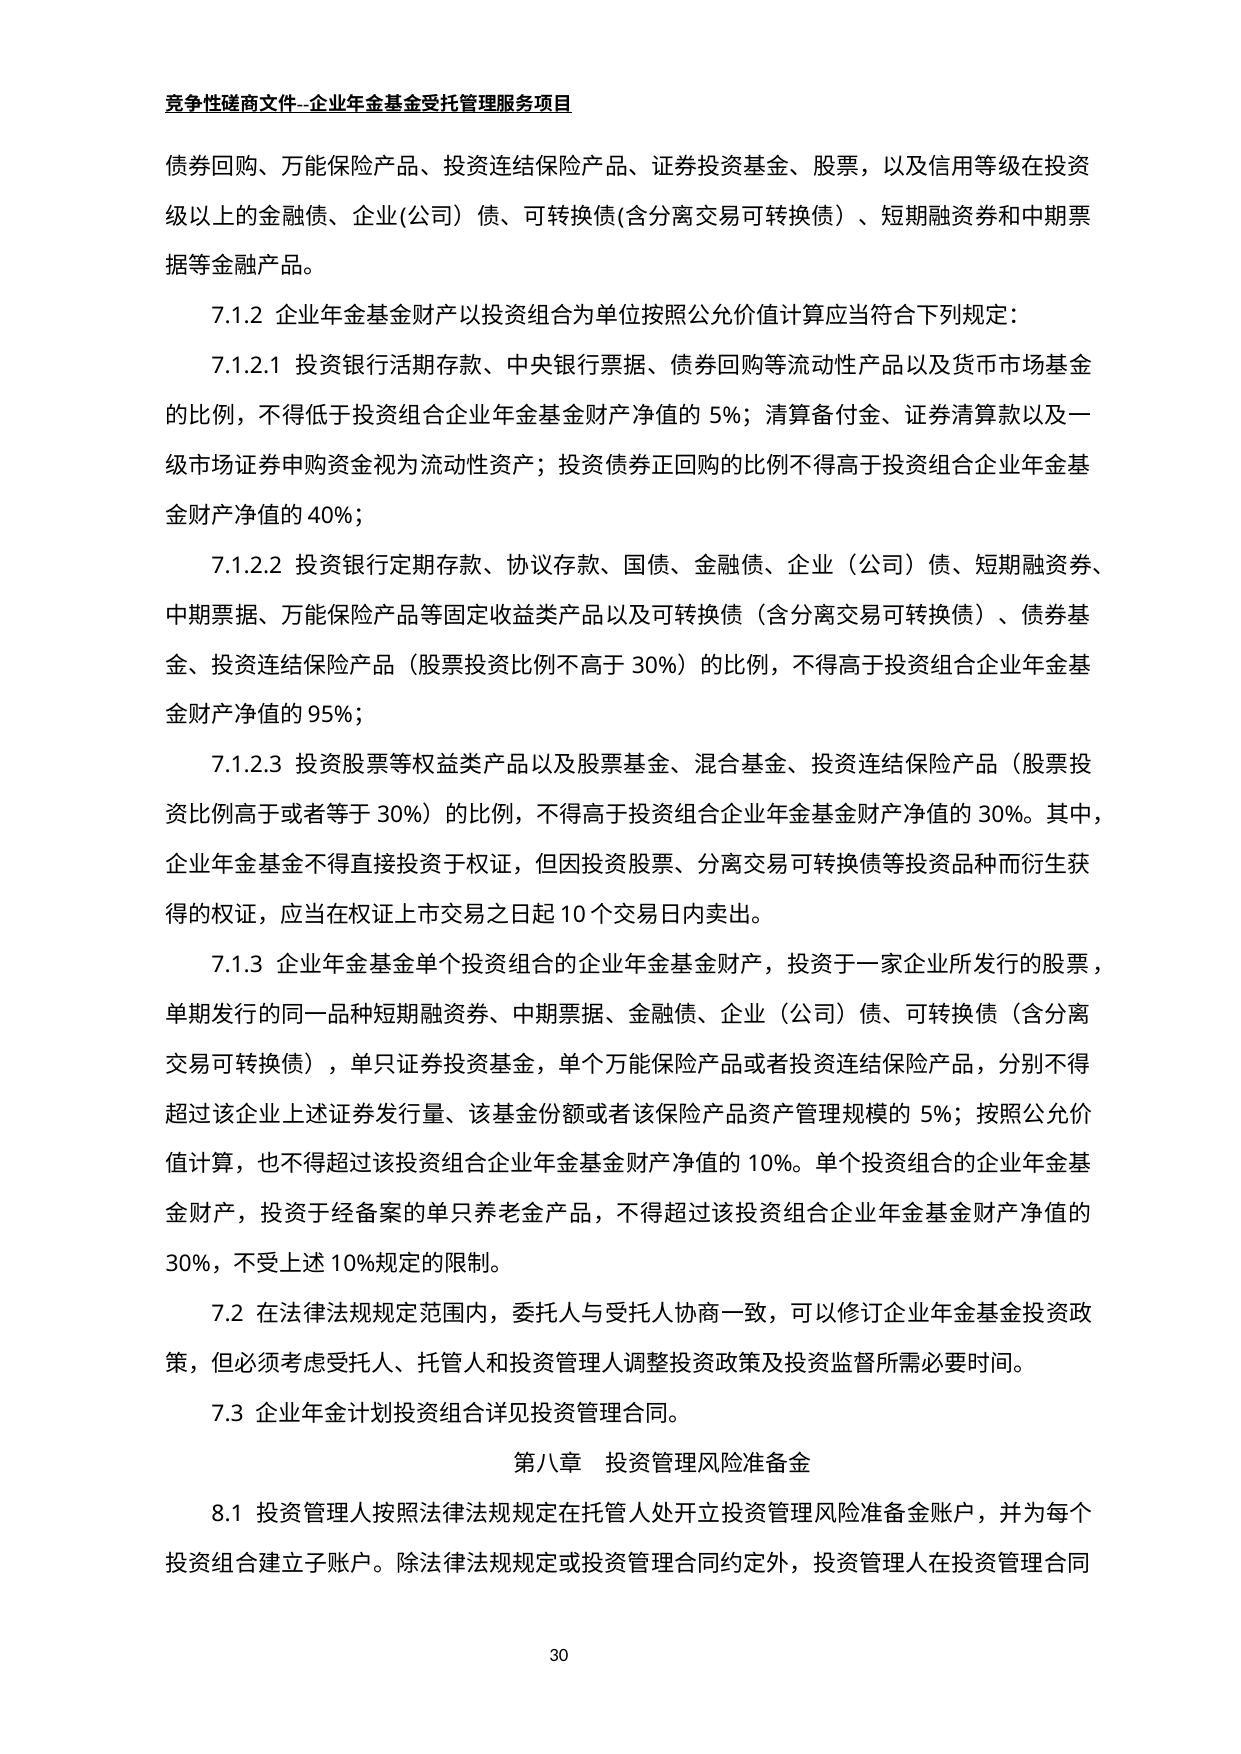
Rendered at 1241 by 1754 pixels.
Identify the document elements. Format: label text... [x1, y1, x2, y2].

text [165, 1494, 1092, 1578]
text 7.1.2 企业年金基金财产以投资组合为单位按照公允价值计算应当符合下列规定： [165, 297, 1092, 331]
text 7.1.2.2 投资银行定期存款、协议存款、国债、金融债、企业（公司）债、短期融资券、中期票据、万能保险产品等固定收益类产品以及可转换债（含分离交易可转换债）、债券基金、投资连结保险产品（股票投资比例不高于30%）的比例，不得高于投资组合企业年金基金财产净值的95%； [165, 547, 1092, 730]
text 7.1.2.3 投资股票等权益类产品以及股票基金、混合基金、投资连结保险产品（股票投资比例高于或者等于30%）的比例，不得高于投资组合企业年金基金财产净值的30%。其中，企业年金基金不得直接投资于权证，但因投资股票、分离交易可转换债等投资品种而衍生获得的权证，应当在权证上市交易之日起10个交易日内卖出。 [165, 746, 1092, 929]
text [165, 148, 1092, 281]
text 7.1.3 企业年金基金单个投资组合的企业年金基金财产，投资于一家企业所发行的股票，单期发行的同一品种短期融资券、中期票据、金融债、企业（公司）债、可转换债（含分离交易可转换债），单只证券投资基金，单个万能保险产品或者投资连结保险产品，分别不得超过该企业上述证券发行量、该基金份额或者该保险产品资产管理规模的5%；按照公允价值计算，也不得超过该投资组合企业年金基金财产净值的10%。单个投资组合的企业年金基金财产，投资于经备案的单只养老金产品，不得超过该投资组合企业年金基金财产净值的30%，不受上述10%规定的限制。 [165, 946, 1092, 1278]
text 7.2 在法律法规规定范围内，委托人与受托人协商一致，可以修订企业年金基金投资政策，但必须考虑受托人、托管人和投资管理人调整投资政策及投资监督所需必要时间。 [165, 1295, 1092, 1378]
text 7.1.2.1 投资银行活期存款、中央银行票据、债券回购等流动性产品以及货币市场基金的比例，不得低于投资组合企业年金基金财产净值的5%；清算备付金、证券清算款以及一级市场证券申购资金视为流动性资产；投资债券正回购的比例不得高于投资组合企业年金基金财产净值的40%； [165, 347, 1092, 530]
text 7.3 企业年金计划投资组合详见投资管理合同。 [165, 1395, 1092, 1428]
text 第八章 投资管理风险准备金 [165, 1445, 1092, 1478]
